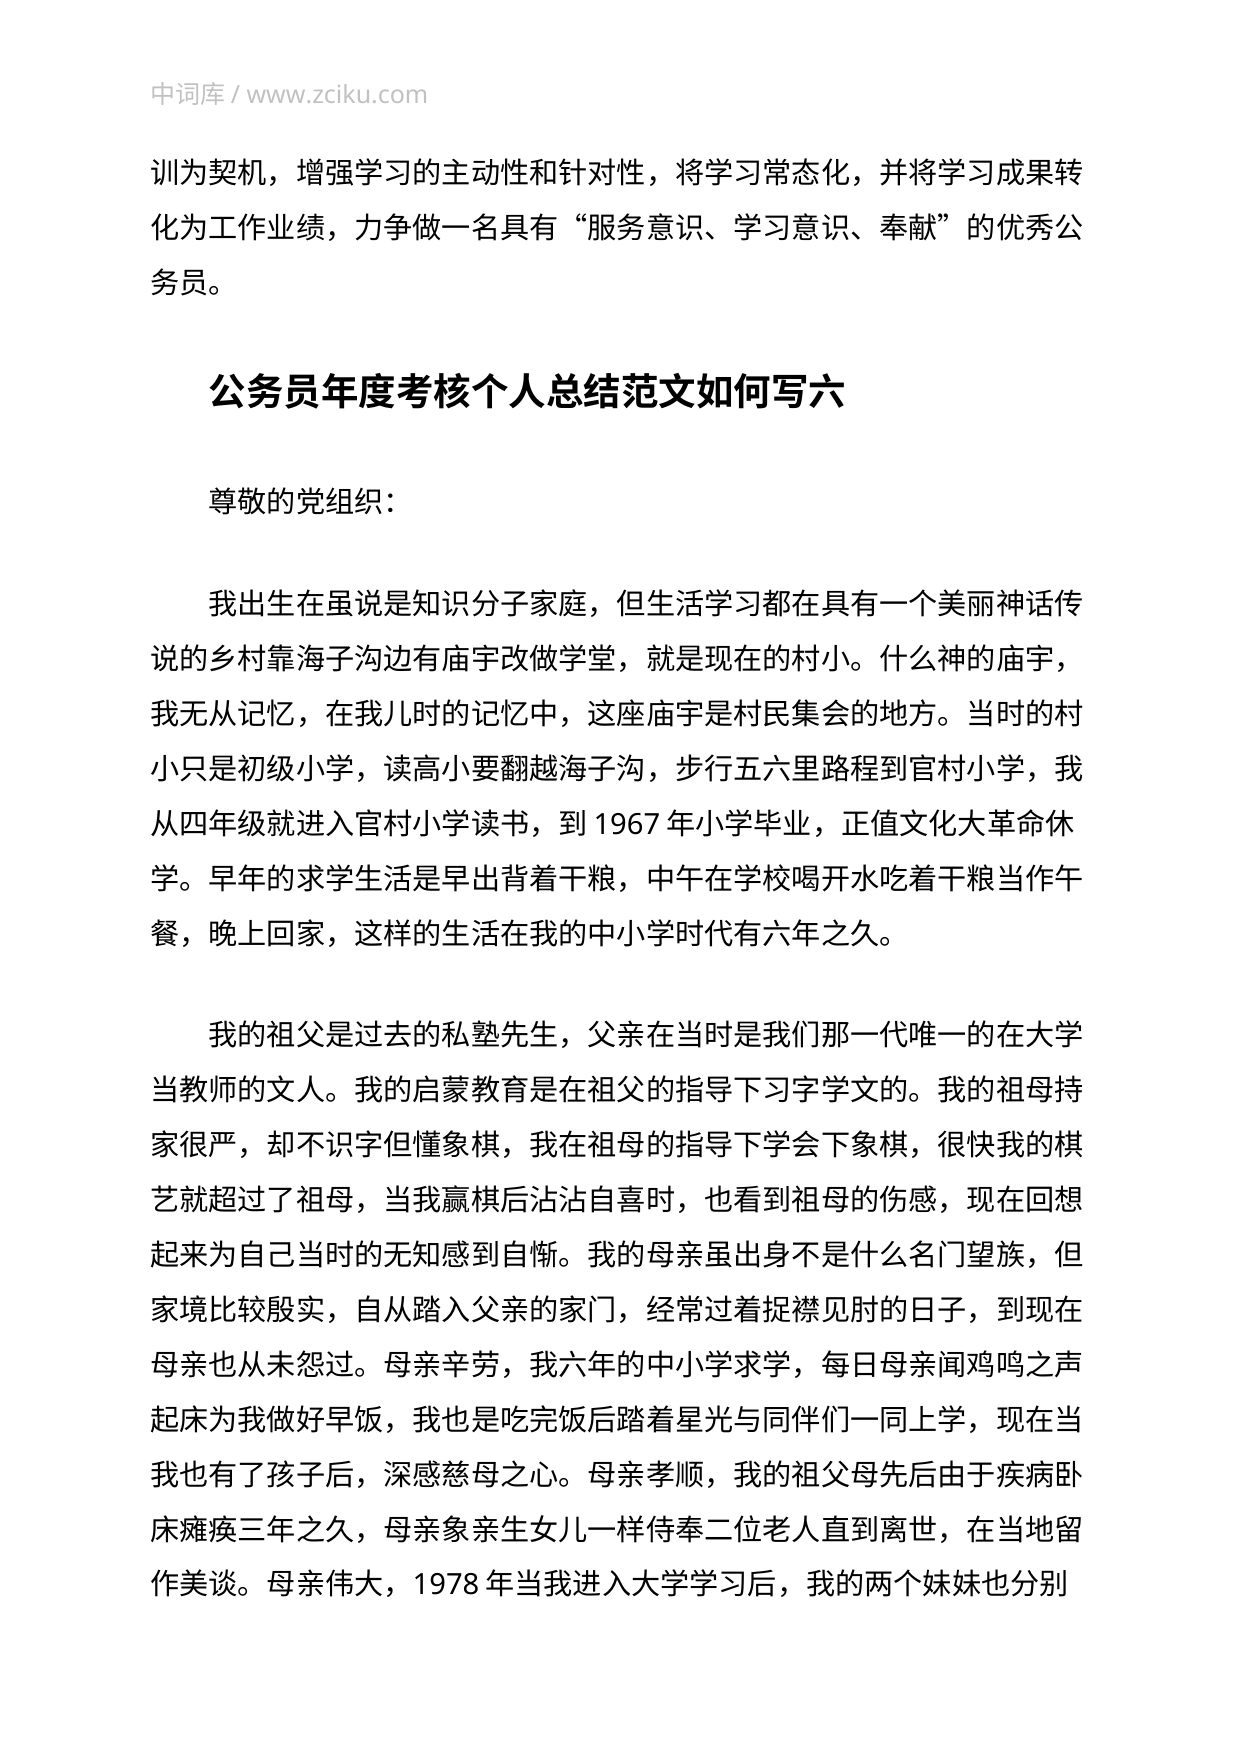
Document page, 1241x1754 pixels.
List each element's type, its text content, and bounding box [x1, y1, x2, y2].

text 我出生在虽说是知识分子家庭，但生活学习都在具有一个美丽神话传说的乡村靠海子沟边有庙宇改做学堂，就是现在的村小。什么神的庙宇，我无从记忆，在我儿时的记忆中，这座庙宇是村民集会的地方。当时的村小只是初级小学，读高小要翻越海子沟，步行五六里路程到官村小学，我从四年级就进入官村小学读书，到1967年小学毕业，正值文化大革命休学。早年的求学生活是早出背着干粮，中午在学校喝开水吃着干粮当作午餐，晚上回家，这样的生活在我的中小学时代有六年之久。 [150, 581, 1090, 952]
text 公务员年度考核个人总结范文如何写六 [150, 362, 1090, 416]
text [150, 1012, 1090, 1603]
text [150, 150, 1090, 302]
text 尊敬的党组织： [150, 479, 1090, 521]
